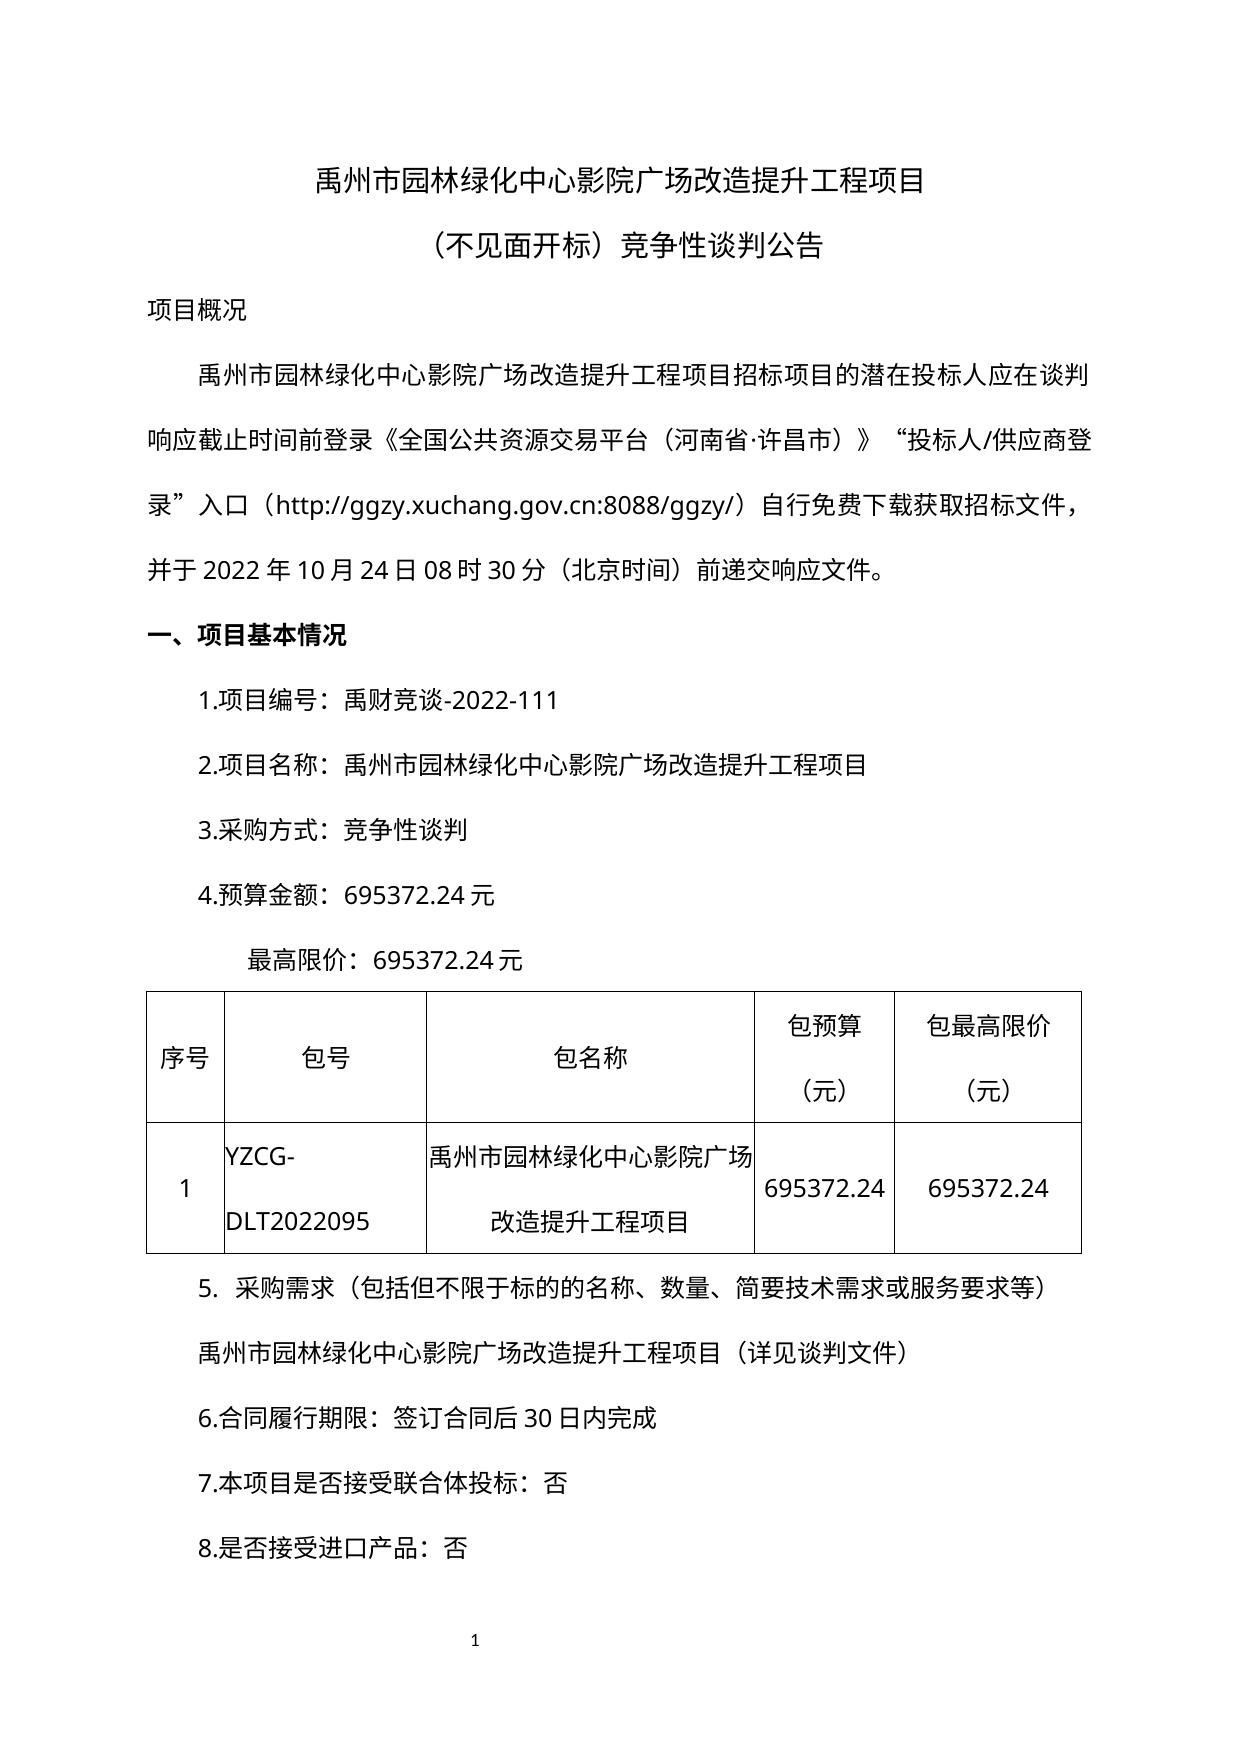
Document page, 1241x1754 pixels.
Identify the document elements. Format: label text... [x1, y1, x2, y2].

list 2.项目名称：禹州市园林绿化中心影院广场改造提升工程项目 [148, 731, 1093, 796]
text 禹州市园林绿化中心影院广场改造提升工程项目 [148, 146, 1093, 211]
text （不见面开标）竞争性谈判公告 [148, 211, 1093, 276]
table_header 包名称 [427, 992, 754, 1122]
table_header 序号 [147, 992, 224, 1122]
list 7.本项目是否接受联合体投标：否 [148, 1449, 1093, 1514]
list 8.是否接受进口产品：否 [148, 1514, 1093, 1579]
table_header 包号 [225, 992, 426, 1122]
list 1.项目编号：禹财竞谈-2022-111 [148, 666, 1093, 731]
list 项目基本情况 [148, 601, 1093, 666]
list 采购需求（包括但不限于标的的名称、数量、简要技术需求或服务要求等） [148, 1254, 1093, 1319]
table_cell 695372.24 [755, 1123, 894, 1253]
list 4.预算金额：695372.24元 [148, 861, 1093, 926]
list 禹州市园林绿化中心影院广场改造提升工程项目招标项目的潜在投标人应在谈判响应截止时间前登录《全国公共资源交易平台（河南省·许昌市）》“投标人/供应商登录”入口（http://ggzy.xuchang.gov.cn:8088/ggzy/）自行免费下载获取招标文件，并于2022 年10月24日08时30分（北京时间）前递交响应文件。 [148, 341, 1093, 601]
table_cell YZCG-DLT2022095 [225, 1123, 426, 1253]
table_header 包最高限价（元） [895, 992, 1081, 1122]
list 6.合同履行期限：签订合同后30日内完成 [148, 1384, 1093, 1449]
list 最高限价：695372.24元 [148, 926, 1093, 991]
table_cell 1 [147, 1123, 224, 1253]
table_header 包预算（元） [755, 992, 894, 1122]
table_cell 695372.24 [895, 1123, 1081, 1253]
table_cell 禹州市园林绿化中心影院广场改造提升工程项目 [427, 1123, 754, 1253]
list 禹州市园林绿化中心影院广场改造提升工程项目（详见谈判文件） [148, 1319, 1093, 1384]
list 3.采购方式：竞争性谈判 [148, 796, 1093, 861]
text 项目概况 [148, 276, 1093, 341]
